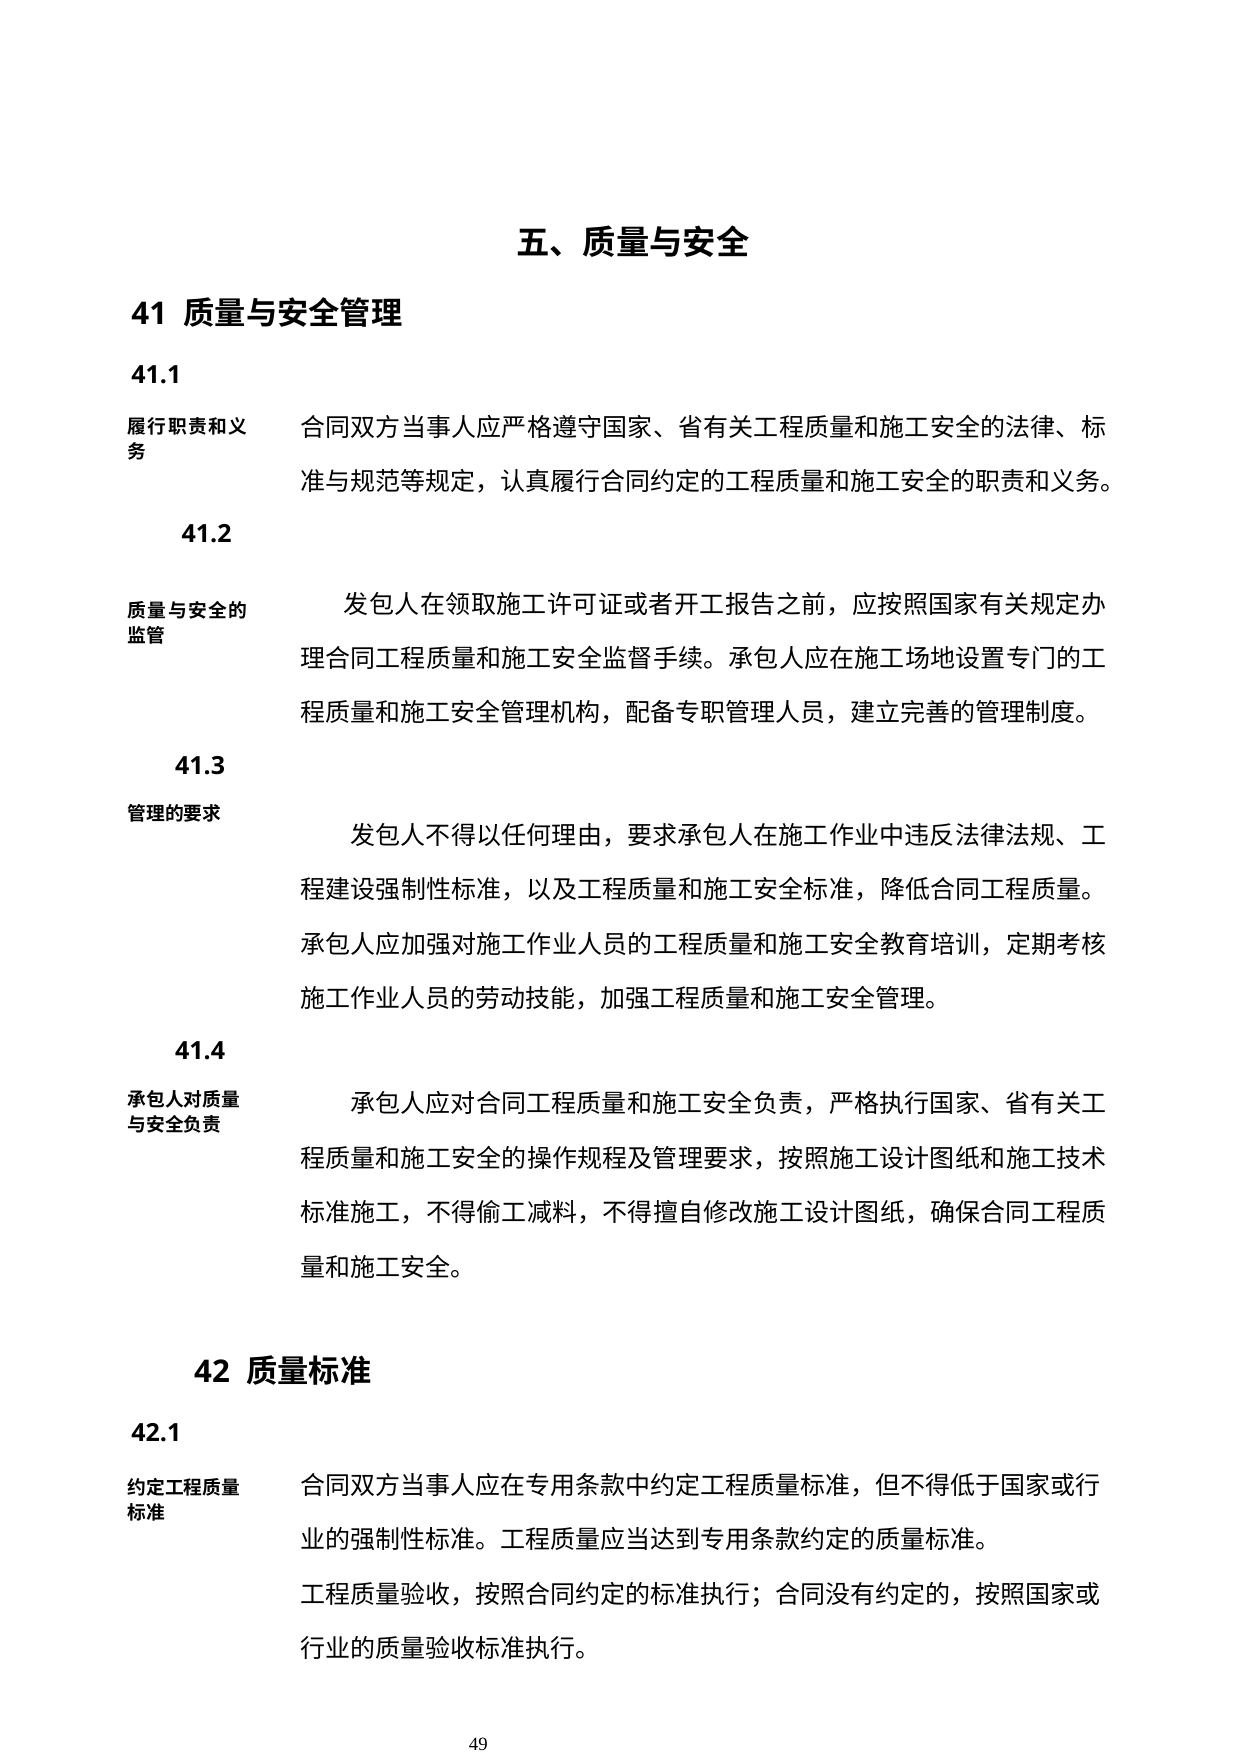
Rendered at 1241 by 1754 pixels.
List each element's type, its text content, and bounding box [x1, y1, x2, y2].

text 42 质量标准 [131, 1346, 1106, 1392]
text 发包人不得以任何理由，要求承包人在施工作业中违反法律法规、工程建设强制性标准，以及工程质量和施工安全标准，降低合同工程质量。承包人应加强对施工作业人员的工程质量和施工安全教育培训，定期考核施工作业人员的劳动技能，加强工程质量和施工安全管理。 [300, 815, 1106, 1015]
text 合同双方当事人应在专用条款中约定工程质量标准，但不得低于国家或行业的强制性标准。工程质量应当达到专用条款约定的质量标准。 [300, 1465, 1106, 1556]
text 承包人应对合同工程质量和施工安全负责，严格执行国家、省有关工程质量和施工安全的操作规程及管理要求，按照施工设计图纸和施工技术标准施工，不得偷工减料，不得擅自修改施工设计图纸，确保合同工程质量和施工安全。 [300, 1084, 1106, 1283]
text 41.1 [131, 356, 1106, 390]
text 工程质量验收，按照合同约定的标准执行；合同没有约定的，按照国家或行业的质量验收标准执行。 [300, 1574, 1106, 1665]
text 41.2 [131, 516, 1106, 550]
text 41 质量与安全管理 [131, 288, 1106, 333]
text 41.4 [131, 1033, 1106, 1067]
text 41.3 [131, 747, 1106, 781]
text 42.1 [131, 1414, 1106, 1448]
text 五、质量与安全 [131, 216, 1106, 264]
text 合同双方当事人应严格遵守国家、省有关工程质量和施工安全的法律、标准与规范等规定，认真履行合同约定的工程质量和施工安全的职责和义务。 [300, 407, 1106, 498]
text 发包人在领取施工许可证或者开工报告之前，应按照国家有关规定办理合同工程质量和施工安全监督手续。承包人应在施工场地设置专门的工程质量和施工安全管理机构，配备专职管理人员，建立完善的管理制度。 [300, 584, 1106, 729]
